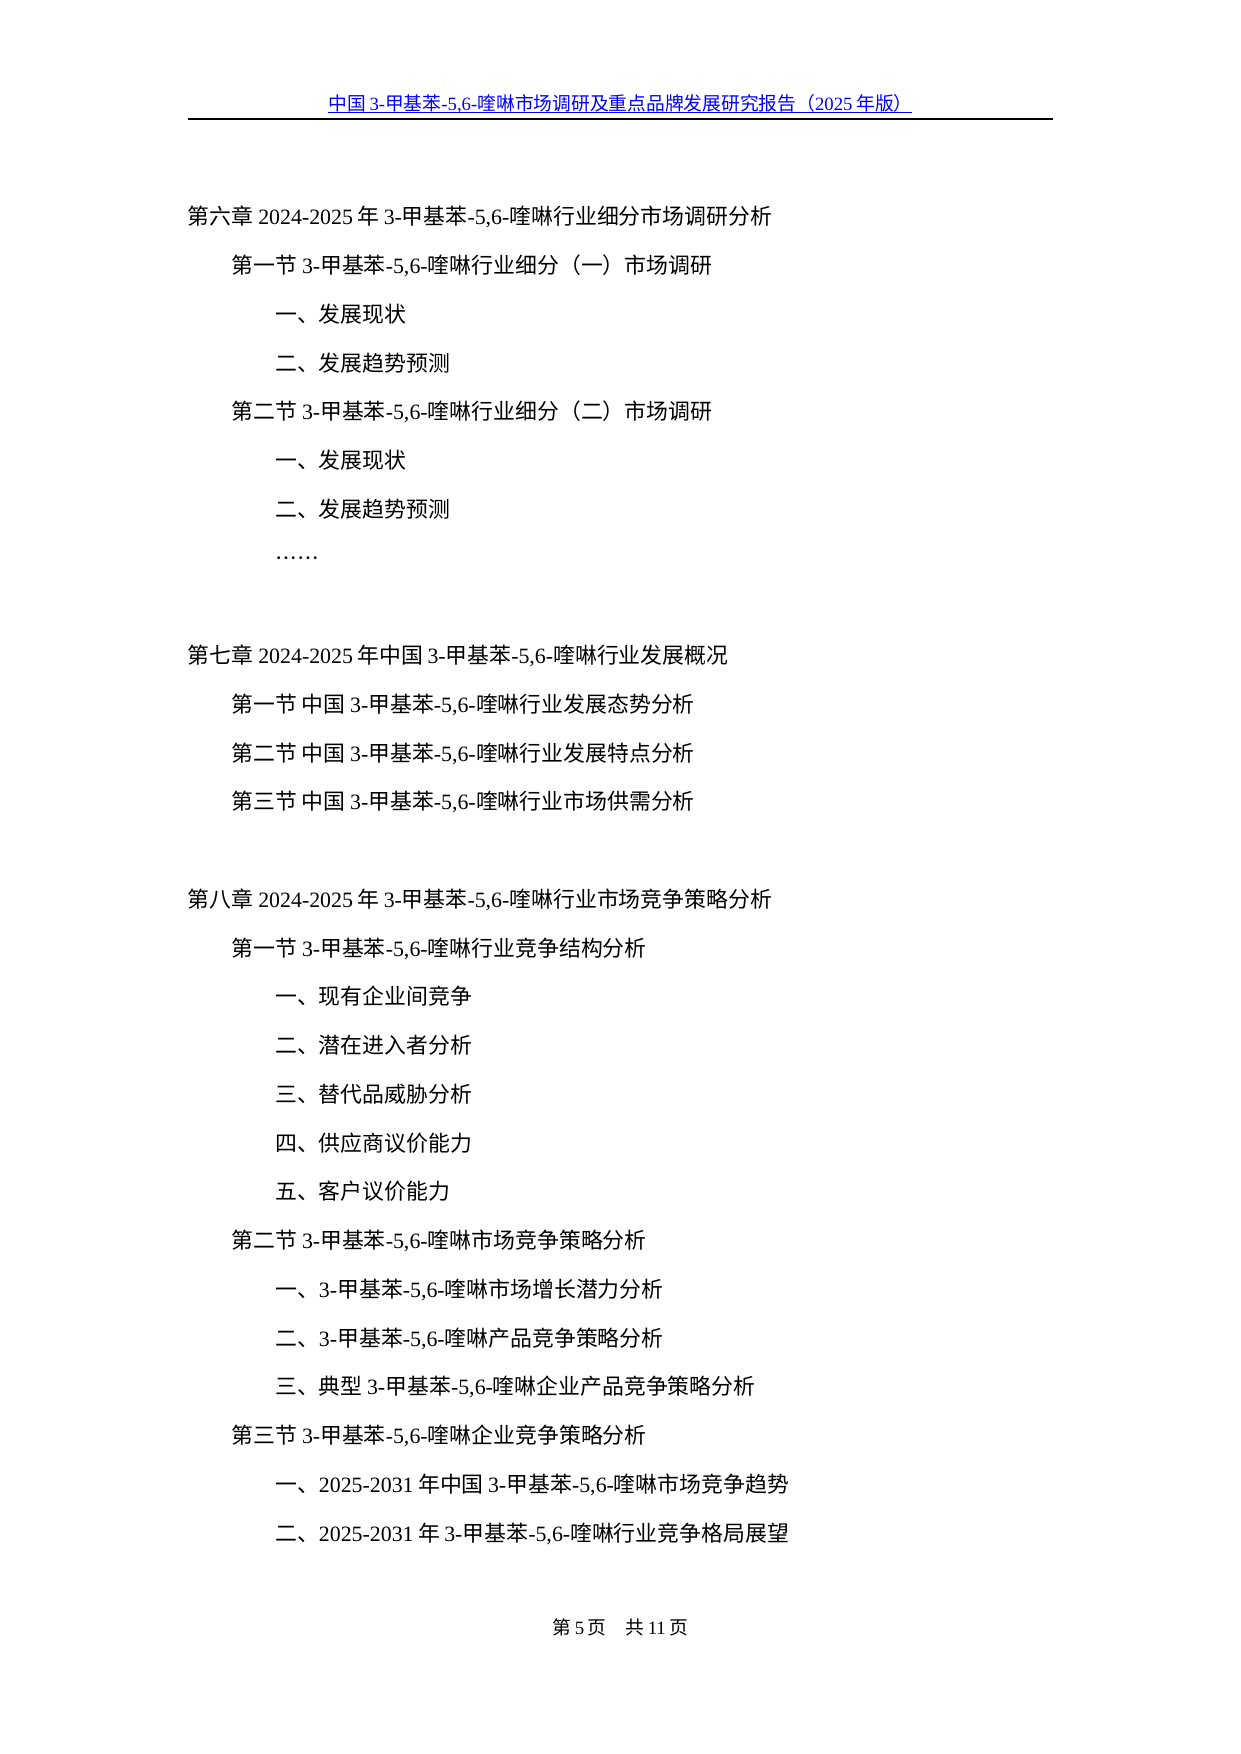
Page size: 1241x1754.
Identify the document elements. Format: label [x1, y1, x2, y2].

text [187, 150, 1053, 1548]
